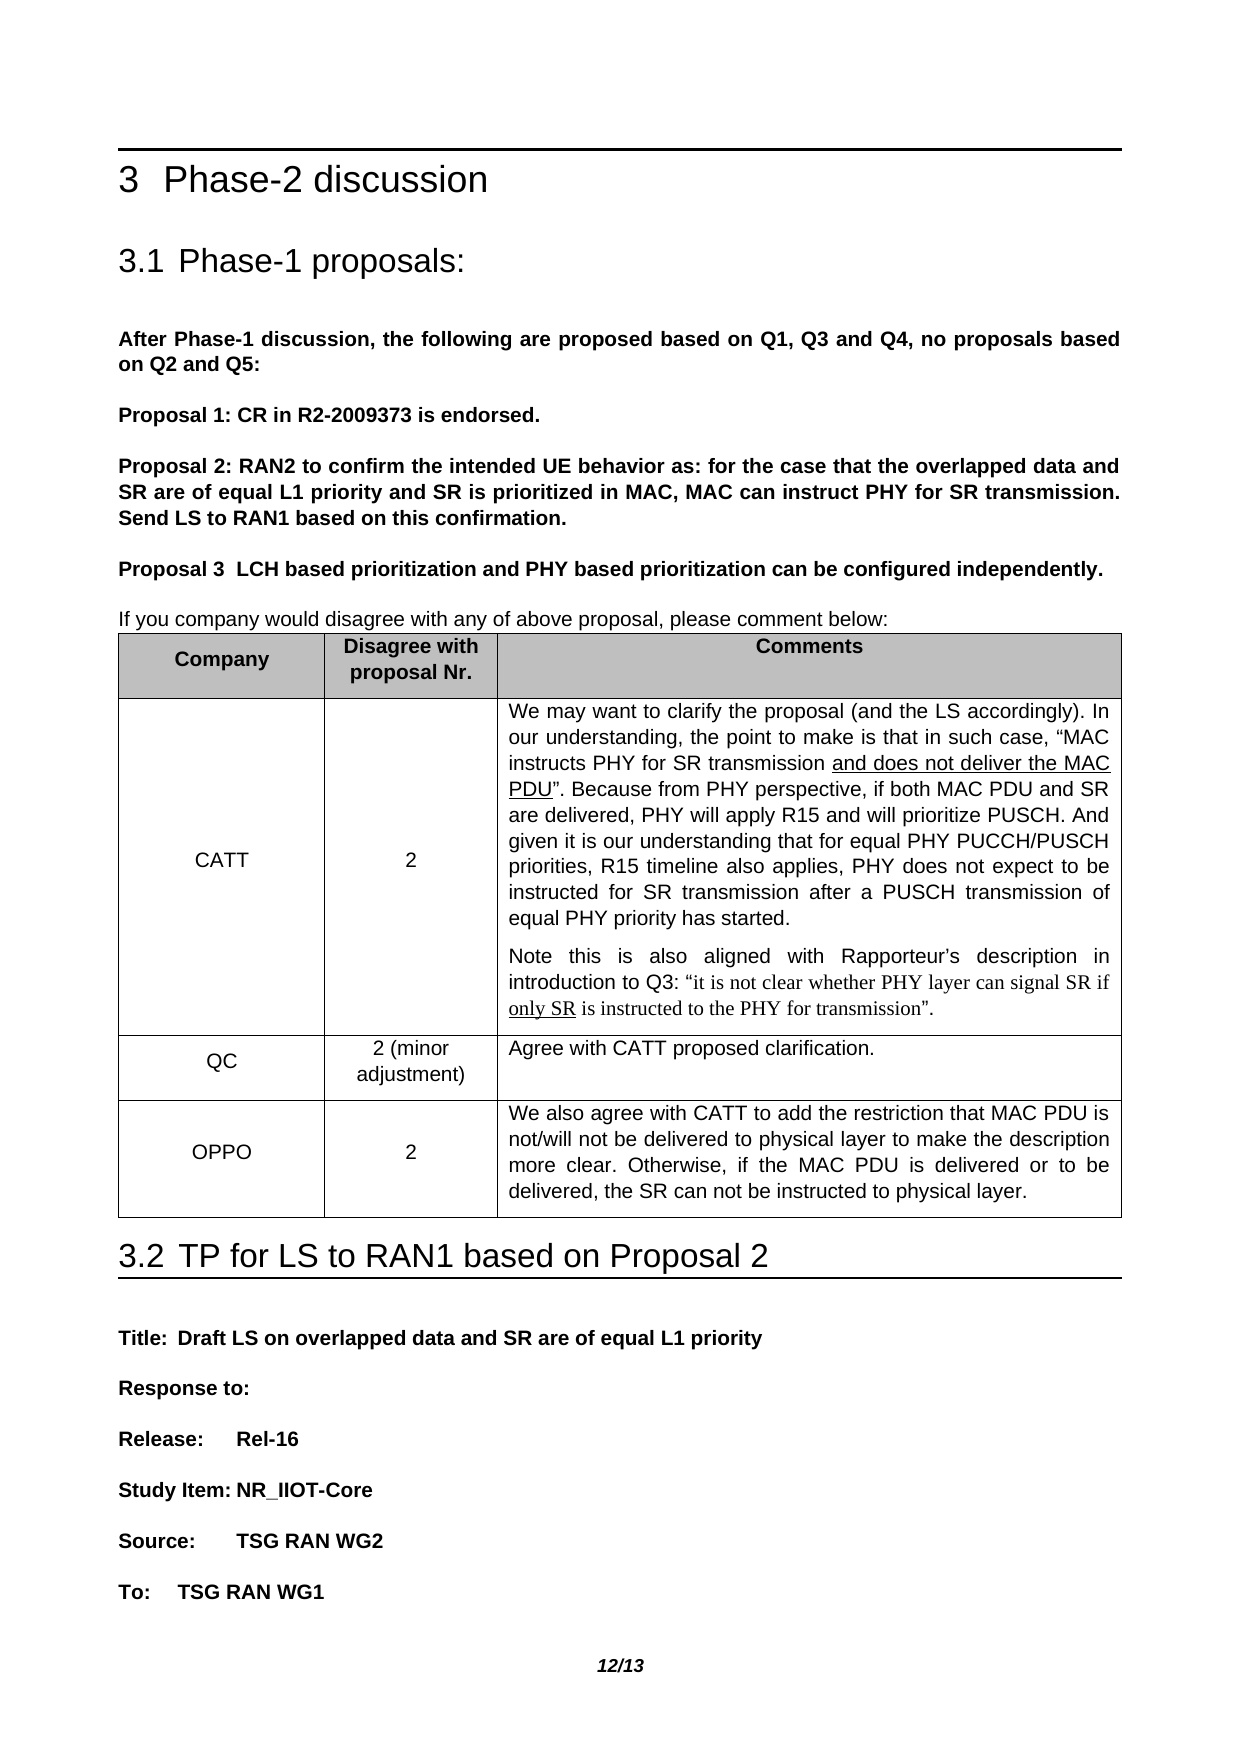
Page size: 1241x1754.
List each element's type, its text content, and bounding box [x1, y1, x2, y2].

text Response to: [118, 1376, 1122, 1400]
table_header Disagree with proposal Nr. [325, 634, 497, 698]
text Source: TSG RAN WG2 [118, 1529, 1122, 1553]
table_cell 2 [325, 699, 497, 1035]
text After Phase-1 discussion, the following are proposed based on Q1, Q3 and Q4, no proposals based on Q2 and Q5: [118, 326, 1122, 376]
table_header Company [119, 634, 324, 698]
table_cell 2 [325, 1101, 497, 1217]
text Release: Rel-16 [118, 1427, 1122, 1451]
table_cell 2 (minor adjustment) [325, 1036, 497, 1100]
table_cell We also agree with CATT to add the restriction that MAC PDU is not/will not be delivered to physical layer to make the description more clear. Otherwise, if the MAC PDU is delivered or to be delivered, the SR can not be instructed to physical layer. [498, 1101, 1121, 1217]
list TP for LS to RAN1 based on Proposal 2 [118, 1237, 1122, 1277]
text To: TSG RAN WG1 [118, 1579, 1122, 1603]
text Title: Draft LS on overlapped data and SR are of equal L1 priority [118, 1325, 1122, 1349]
subtitle Phase-1 proposals: [118, 241, 1122, 279]
table_cell OPPO [119, 1101, 324, 1217]
text Proposal 2: RAN2 to confirm the intended UE behavior as: for the case that the overlapped data and SR are of equal L1 priority and SR is prioritized in MAC, MAC can instruct PHY for SR transmission. Send LS to RAN1 based on this confirmation. [118, 454, 1122, 529]
subtitle Phase-2 discussion [118, 151, 1122, 200]
text If you company would disagree with any of above proposal, please comment below: [118, 607, 1122, 631]
table_cell QC [119, 1036, 324, 1100]
table_cell CATT [119, 699, 324, 1035]
text Proposal 3 LCH based prioritization and PHY based prioritization can be configured independently. [118, 556, 1122, 580]
table_header Comments [498, 634, 1121, 698]
table_cell We may want to clarify the proposal (and the LS accordingly). In our understanding, the point to make is that in such case, “MAC instructs PHY for SR transmission and does not deliver the MAC PDU”. Because from PHY perspective, if both MAC PDU and SR are delivered, PHY will apply R15 and will prioritize PUSCH. And given it is our understanding that for equal PHY PUCCH/PUSCH priorities, R15 timeline also applies, PHY does not expect to be instructed for SR transmission after a PUSCH transmission of equal PHY priority has started. Note this is also aligned with Rapporteur’s description in introduction to Q3: “it is not clear whether PHY layer can signal SR if only SR is instructed to the PHY for transmission”. [498, 699, 1121, 1035]
text Proposal 1: CR in R2-2009373 is endorsed. [118, 403, 1122, 427]
table_cell Agree with CATT proposed clarification. [498, 1036, 1121, 1100]
text Study Item: NR_IIOT-Core [118, 1478, 1122, 1502]
